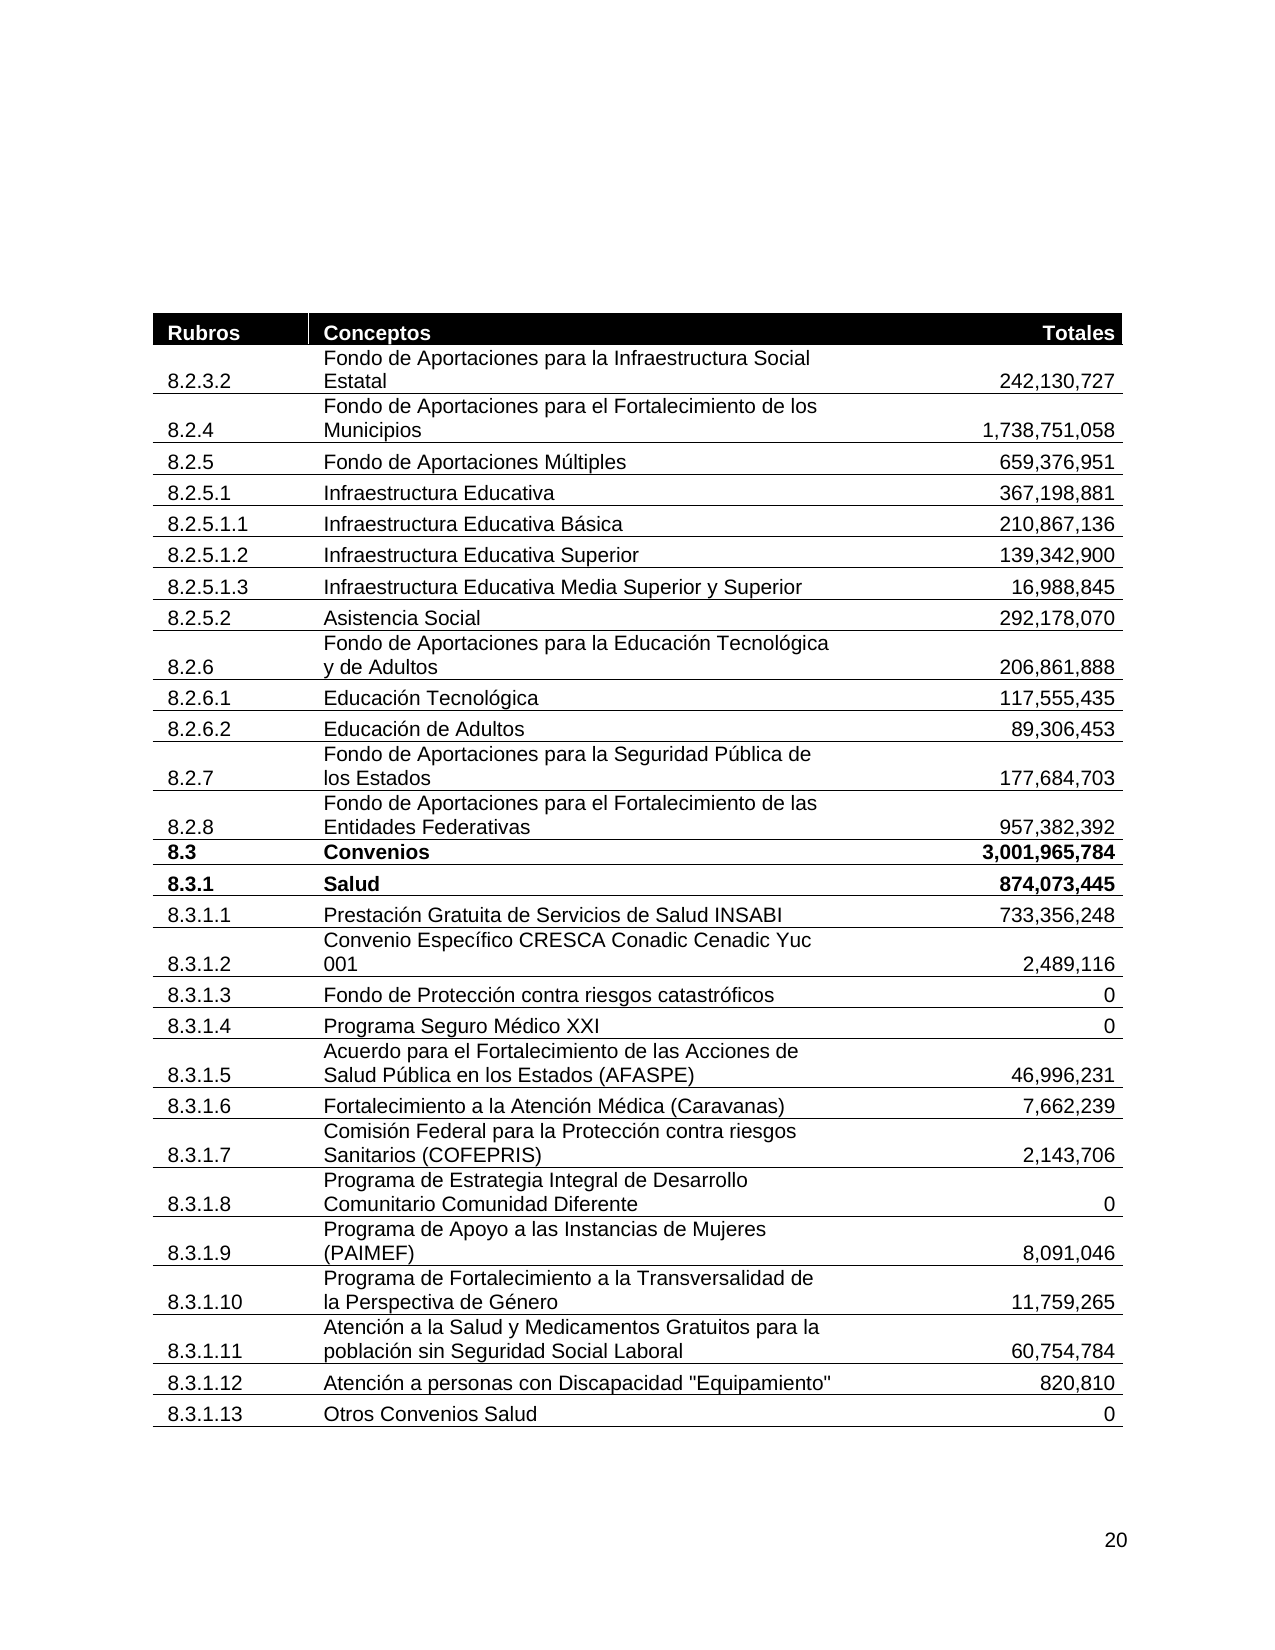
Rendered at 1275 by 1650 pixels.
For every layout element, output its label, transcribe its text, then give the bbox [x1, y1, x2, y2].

table_cell Otros Convenios Salud [309, 1395, 841, 1426]
table_cell 367,198,881 [841, 475, 1122, 505]
table_cell 8.3.1.10 [153, 1266, 308, 1314]
table_cell Prestación Gratuita de Servicios de Salud INSABI [309, 896, 841, 927]
table_cell 8.3.1.12 [153, 1364, 308, 1394]
table_cell 8.3.1.13 [153, 1395, 308, 1426]
table_cell Infraestructura Educativa Básica [309, 506, 841, 536]
table_cell Infraestructura Educativa [309, 475, 841, 505]
table_cell 8.2.8 [153, 791, 308, 839]
table_cell Programa Seguro Médico XXI [309, 1008, 841, 1038]
table_cell 8.3.1.8 [153, 1168, 308, 1216]
table_cell 8,091,046 [841, 1217, 1122, 1265]
table_header Conceptos [309, 313, 841, 344]
table_header Rubros [153, 313, 308, 344]
table_cell 8.2.6 [153, 631, 308, 679]
table_cell Convenio Específico CRESCA Conadic Cenadic Yuc 001 [309, 928, 841, 976]
table_cell Fortalecimiento a la Atención Médica (Caravanas) [309, 1088, 841, 1118]
table_cell Atención a personas con Discapacidad "Equipamiento" [309, 1364, 841, 1394]
table_cell Infraestructura Educativa Superior [309, 537, 841, 567]
table_cell Asistencia Social [309, 600, 841, 630]
table_cell 3,001,965,784 [841, 840, 1122, 864]
table_cell 8.3.1.5 [153, 1039, 308, 1087]
table_cell 11,759,265 [841, 1266, 1122, 1314]
table_cell 2,489,116 [841, 928, 1122, 976]
table_cell 7,662,239 [841, 1088, 1122, 1118]
table_cell Acuerdo para el Fortalecimiento de las Acciones de Salud Pública en los Estados (AFASPE) [309, 1039, 841, 1087]
table_cell 8.3.1.2 [153, 928, 308, 976]
table_cell 292,178,070 [841, 600, 1122, 630]
table_cell 659,376,951 [841, 443, 1122, 473]
table_cell 820,810 [841, 1364, 1122, 1394]
table_cell Convenios [309, 840, 841, 864]
table_cell 0 [841, 1168, 1122, 1216]
table_cell Comisión Federal para la Protección contra riesgos Sanitarios (COFEPRIS) [309, 1119, 841, 1167]
table_cell 8.2.6.2 [153, 711, 308, 741]
table_cell 8.3.1 [153, 865, 308, 895]
table_cell 8.2.5.2 [153, 600, 308, 630]
table_cell 8.2.5 [153, 443, 308, 473]
table_cell Fondo de Aportaciones para la Infraestructura Social Estatal [309, 345, 841, 393]
table_cell 957,382,392 [841, 791, 1122, 839]
table_cell 8.2.5.1.3 [153, 568, 308, 598]
table_cell Educación de Adultos [309, 711, 841, 741]
table_cell Atención a la Salud y Medicamentos Gratuitos para la población sin Seguridad Social Laboral [309, 1315, 841, 1363]
table_cell 89,306,453 [841, 711, 1122, 741]
table_cell 8.2.5.1 [153, 475, 308, 505]
table_cell 8.3 [153, 840, 308, 864]
table_cell Educación Tecnológica [309, 680, 841, 710]
table_cell 8.2.6.1 [153, 680, 308, 710]
table_cell 1,738,751,058 [841, 394, 1122, 442]
table_cell 0 [841, 1008, 1122, 1038]
table_cell Fondo de Aportaciones para el Fortalecimiento de las Entidades Federativas [309, 791, 841, 839]
table_cell 8.2.5.1.2 [153, 537, 308, 567]
table_cell 8.2.3.2 [153, 345, 308, 393]
table_cell Programa de Fortalecimiento a la Transversalidad de la Perspectiva de Género [309, 1266, 841, 1314]
table_cell 60,754,784 [841, 1315, 1122, 1363]
table_cell 8.2.4 [153, 394, 308, 442]
table_cell Infraestructura Educativa Media Superior y Superior [309, 568, 841, 598]
table_cell 0 [841, 977, 1122, 1007]
table_cell 242,130,727 [841, 345, 1122, 393]
table_cell 210,867,136 [841, 506, 1122, 536]
table_cell 8.3.1.7 [153, 1119, 308, 1167]
table_cell 206,861,888 [841, 631, 1122, 679]
table_cell 8.3.1.3 [153, 977, 308, 1007]
table_cell 874,073,445 [841, 865, 1122, 895]
table_cell Fondo de Aportaciones para la Educación Tecnológica y de Adultos [309, 631, 841, 679]
table_cell Programa de Estrategia Integral de Desarrollo Comunitario Comunidad Diferente [309, 1168, 841, 1216]
table_cell Fondo de Aportaciones Múltiples [309, 443, 841, 473]
table_cell 8.2.5.1.1 [153, 506, 308, 536]
table_cell 139,342,900 [841, 537, 1122, 567]
table_cell 2,143,706 [841, 1119, 1122, 1167]
table_cell 8.3.1.9 [153, 1217, 308, 1265]
table_cell 8.2.7 [153, 742, 308, 790]
table_cell Salud [309, 865, 841, 895]
table_cell 733,356,248 [841, 896, 1122, 927]
table_header Totales [841, 313, 1122, 344]
table_cell 8.3.1.11 [153, 1315, 308, 1363]
table_cell 0 [841, 1395, 1122, 1426]
table_cell Programa de Apoyo a las Instancias de Mujeres (PAIMEF) [309, 1217, 841, 1265]
table_cell 8.3.1.1 [153, 896, 308, 927]
table_cell 117,555,435 [841, 680, 1122, 710]
table_cell 177,684,703 [841, 742, 1122, 790]
table_cell Fondo de Aportaciones para la Seguridad Pública de los Estados [309, 742, 841, 790]
table_cell Fondo de Aportaciones para el Fortalecimiento de los Municipios [309, 394, 841, 442]
table_cell Fondo de Protección contra riesgos catastróficos [309, 977, 841, 1007]
table_cell 46,996,231 [841, 1039, 1122, 1087]
table_cell 16,988,845 [841, 568, 1122, 598]
table_cell 8.3.1.6 [153, 1088, 308, 1118]
table_cell 8.3.1.4 [153, 1008, 308, 1038]
